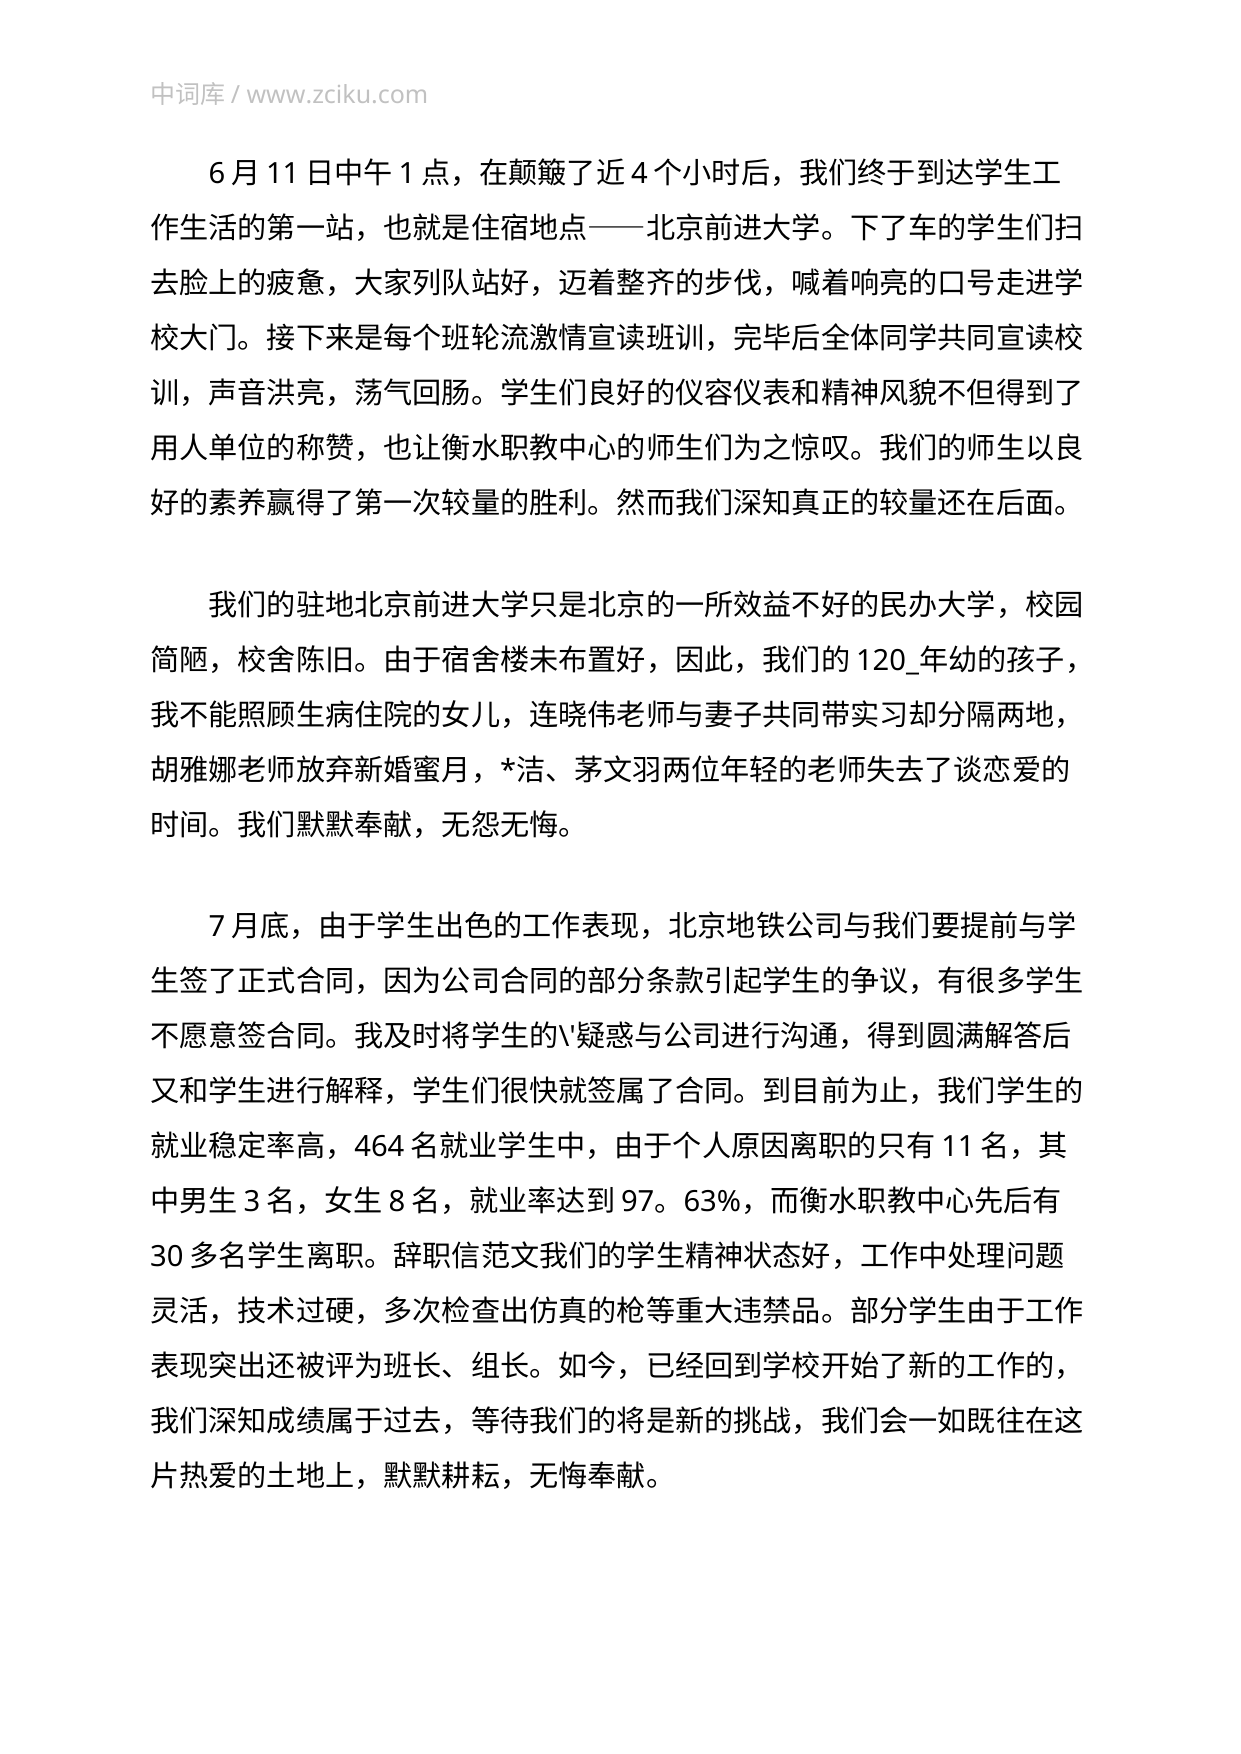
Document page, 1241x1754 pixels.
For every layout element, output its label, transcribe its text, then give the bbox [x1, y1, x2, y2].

text 我们的驻地北京前进大学只是北京的一所效益不好的民办大学，校园简陋，校舍陈旧。由于宿舍楼未布置好，因此，我们的120_年幼的孩子，我不能照顾生病住院的女儿，连晓伟老师与妻子共同带实习却分隔两地，胡雅娜老师放弃新婚蜜月，*洁、茅文羽两位年轻的老师失去了谈恋爱的时间。我们默默奉献，无怨无悔。 [150, 581, 1090, 843]
text 6月11日中午1点，在颠簸了近4个小时后，我们终于到达学生工作生活的第一站，也就是住宿地点――北京前进大学。下了车的学生们扫去脸上的疲惫，大家列队站好，迈着整齐的步伐，喊着响亮的口号走进学校大门。接下来是每个班轮流激情宣读班训，完毕后全体同学共同宣读校训，声音洪亮，荡气回肠。学生们良好的仪容仪表和精神风貌不但得到了用人单位的称赞，也让衡水职教中心的师生们为之惊叹。我们的师生以良好的素养赢得了第一次较量的胜利。然而我们深知真正的较量还在后面。 [150, 150, 1090, 522]
text 7月底，由于学生出色的工作表现，北京地铁公司与我们要提前与学生签了正式合同，因为公司合同的部分条款引起学生的争议，有很多学生不愿意签合同。我及时将学生的\'疑惑与公司进行沟通，得到圆满解答后又和学生进行解释，学生们很快就签属了合同。到目前为止，我们学生的就业稳定率高，464名就业学生中，由于个人原因离职的只有11名，其中男生3名，女生8名，就业率达到97。63%，而衡水职教中心先后有30多名学生离职。辞职信范文我们的学生精神状态好，工作中处理问题灵活，技术过硬，多次检查出仿真的枪等重大违禁品。部分学生由于工作表现突出还被评为班长、组长。如今，已经回到学校开始了新的工作的，我们深知成绩属于过去，等待我们的将是新的挑战，我们会一如既往在这片热爱的土地上，默默耕耘，无悔奉献。 [150, 903, 1090, 1494]
